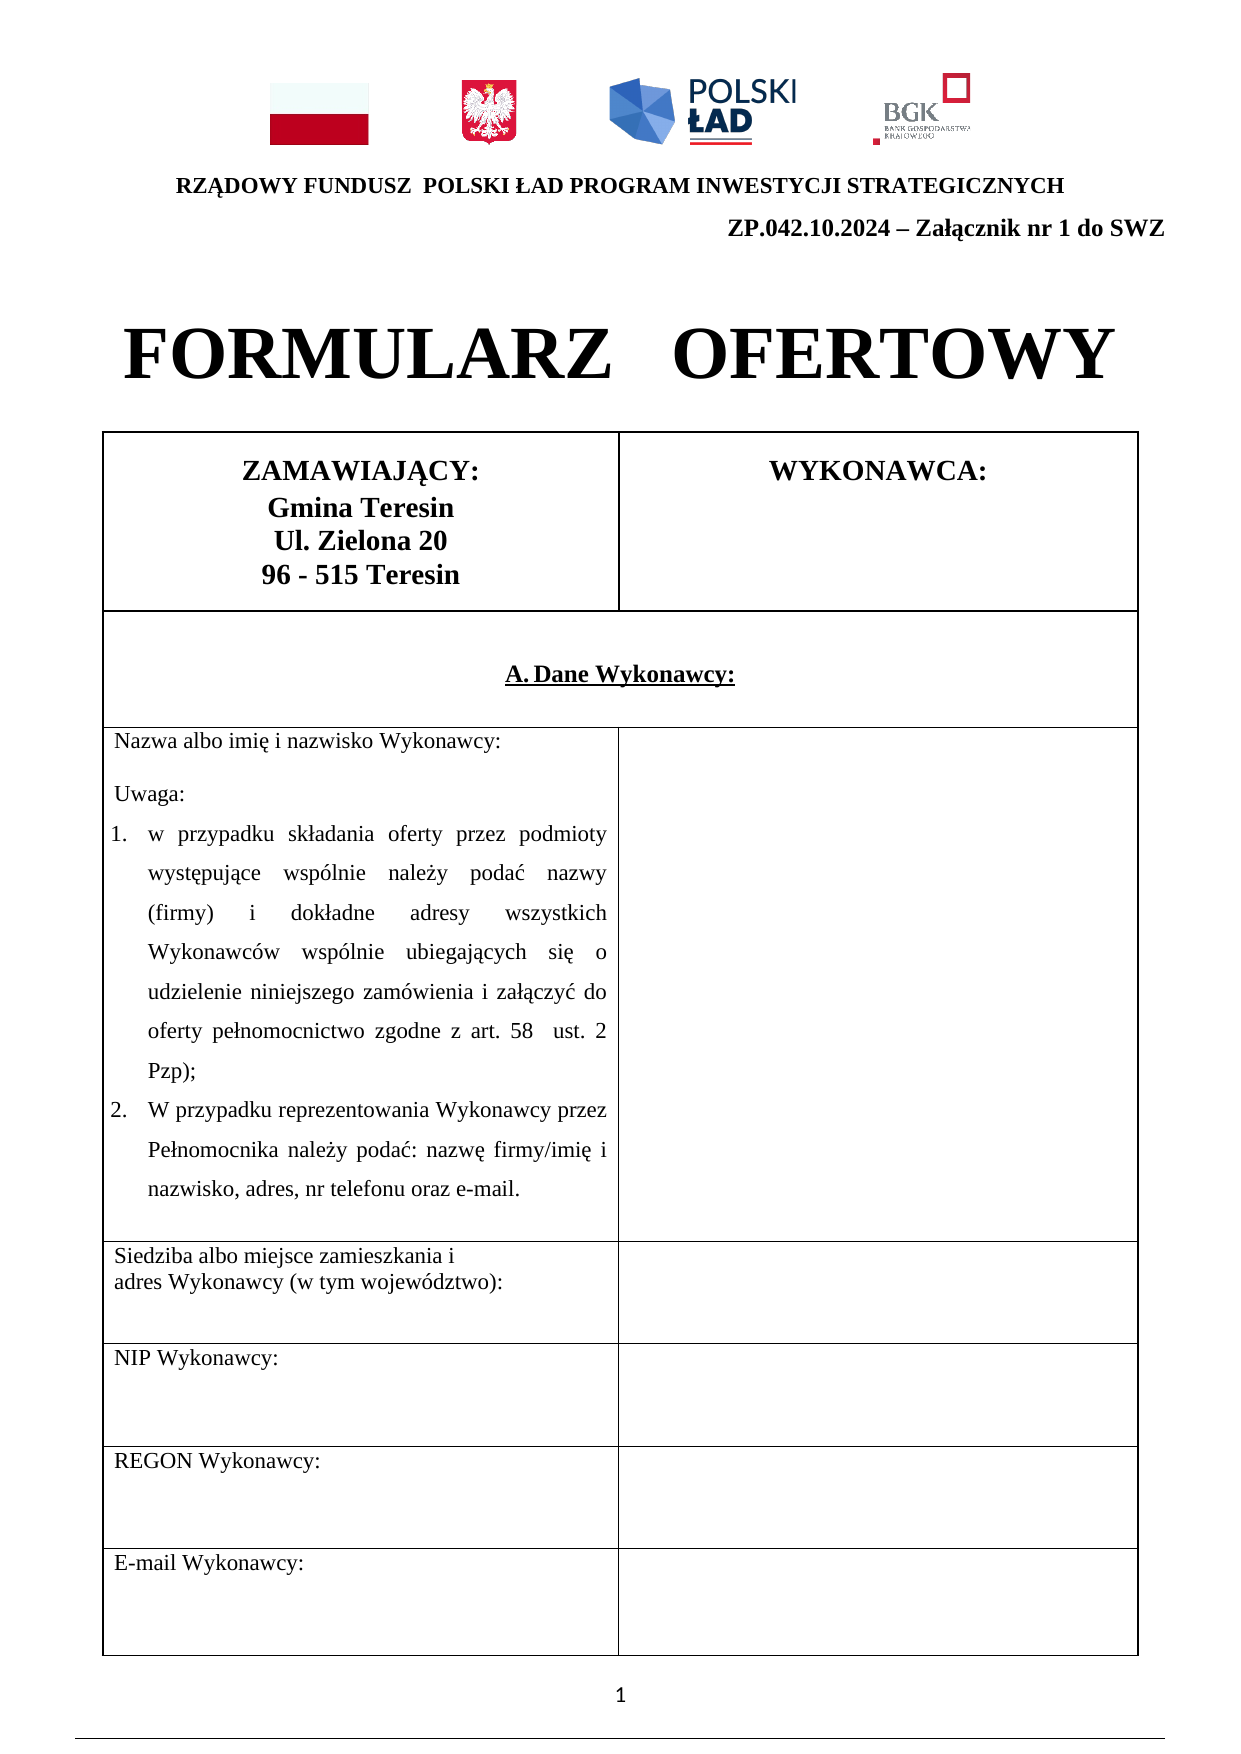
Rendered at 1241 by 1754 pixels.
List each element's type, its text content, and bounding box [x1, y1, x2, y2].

table_cell Nazwa albo imię i nazwisko Wykonawcy: Uwaga: w przypadku składania oferty przez podmioty występujące wspólnie należy podać nazwy (firmy) i dokładne adresy wszystkich Wykonawców wspólnie ubiegających się o udzielenie niniejszego zamówienia i załączyć do oferty pełnomocnictwo zgodne z art. 58 ust. 2 Pzp); W przypadku reprezentowania Wykonawcy przez Pełnomocnika należy podać: nazwę firmy/imię i nazwisko, adres, nr telefonu oraz e-mail. [104, 728, 618, 1241]
table_cell [619, 728, 1137, 1241]
table_cell [619, 1344, 1137, 1446]
text FORMULARZ OFERTOWY [75, 308, 1165, 395]
table_cell [619, 1447, 1137, 1548]
picture [461, 80, 517, 145]
table_cell [619, 1549, 1137, 1655]
picture [270, 83, 369, 145]
table_cell Siedziba albo miejsce zamieszkania i adres Wykonawcy (w tym województwo): [104, 1242, 618, 1343]
table_header ZAMAWIAJĄCY: Gmina Teresin Ul. Zielona 20 96 - 515 Teresin [104, 433, 618, 609]
picture [609, 78, 796, 145]
table_cell A. Dane Wykonawcy: [104, 612, 1137, 727]
table_header WYKONAWCA: [620, 433, 1137, 609]
table_cell REGON Wykonawcy: [104, 1447, 618, 1548]
table_cell E-mail Wykonawcy: [104, 1549, 618, 1655]
table_cell NIP Wykonawcy: [104, 1344, 618, 1446]
text ZP.042.10.2024 – Załącznik nr 1 do SWZ [665, 213, 1165, 242]
picture [873, 73, 971, 145]
table_cell [619, 1242, 1137, 1343]
